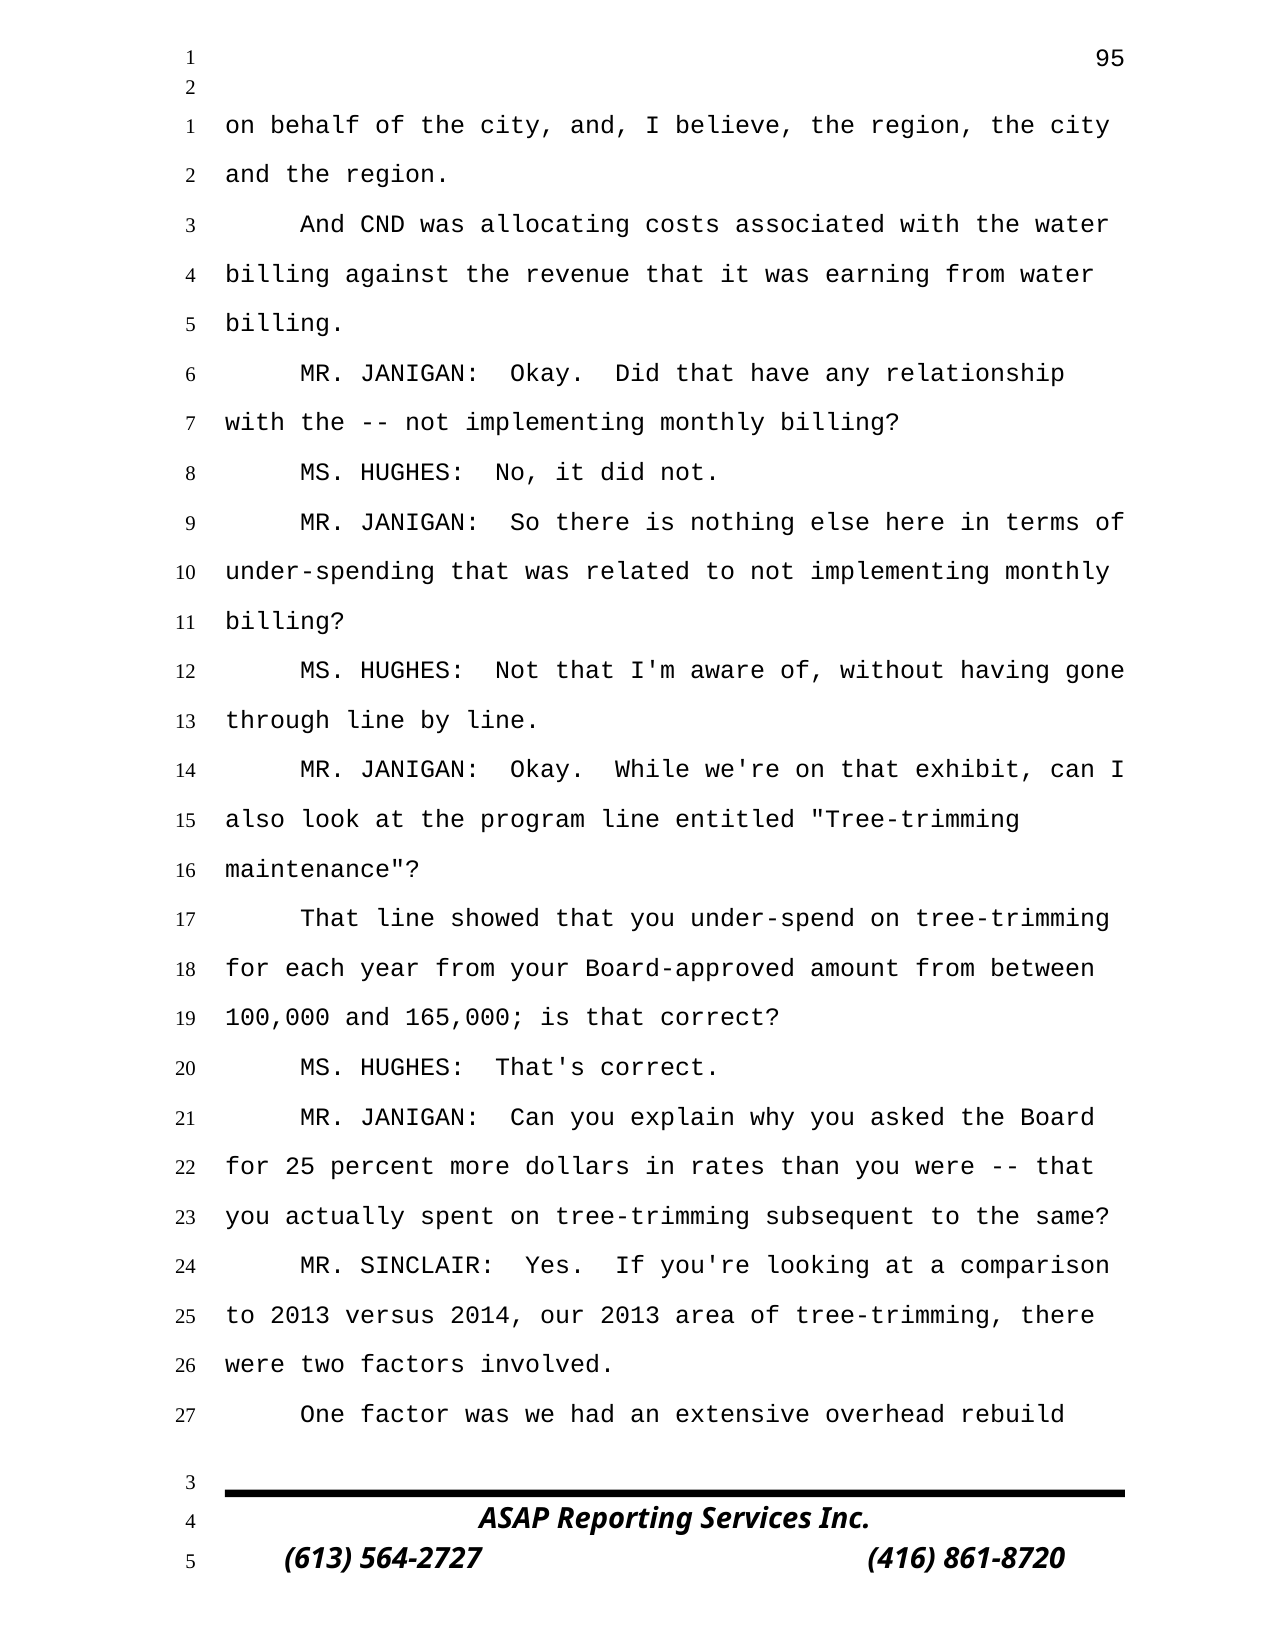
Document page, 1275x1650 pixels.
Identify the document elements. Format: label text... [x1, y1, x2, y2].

text And CND was allocating costs associated with the water billing against the revenue that it was earning from water billing. [225, 212, 1125, 339]
text That line showed that you under-spend on tree-trimming for each year from your Board-approved amount from between 100,000 and 165,000; is that correct? [225, 906, 1125, 1033]
text MR. JANIGAN: So there is nothing else here in terms of under-spending that was related to not implementing monthly billing? [225, 509, 1125, 637]
text MS. HUGHES: Not that I'm aware of, without having gone through line by line. [225, 658, 1125, 736]
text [225, 112, 1125, 190]
text MR. SINCLAIR: Yes. If you're looking at a comparison to 2013 versus 2014, our 2013 area of tree-trimming, there were two factors involved. [225, 1253, 1125, 1380]
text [225, 1402, 1125, 1430]
text MS. HUGHES: That's correct. [225, 1054, 1125, 1083]
text MS. HUGHES: No, it did not. [225, 459, 1125, 488]
text MR. JANIGAN: Okay. While we're on that exhibit, can I also look at the program line entitled "Tree-trimming maintenance"? [225, 757, 1125, 884]
text MR. JANIGAN: Can you explain why you asked the Board for 25 percent more dollars in rates than you were -- that you actually spent on tree-trimming subsequent to the same? [225, 1104, 1125, 1232]
text MR. JANIGAN: Okay. Did that have any relationship with the -- not implementing monthly billing? [225, 360, 1125, 438]
